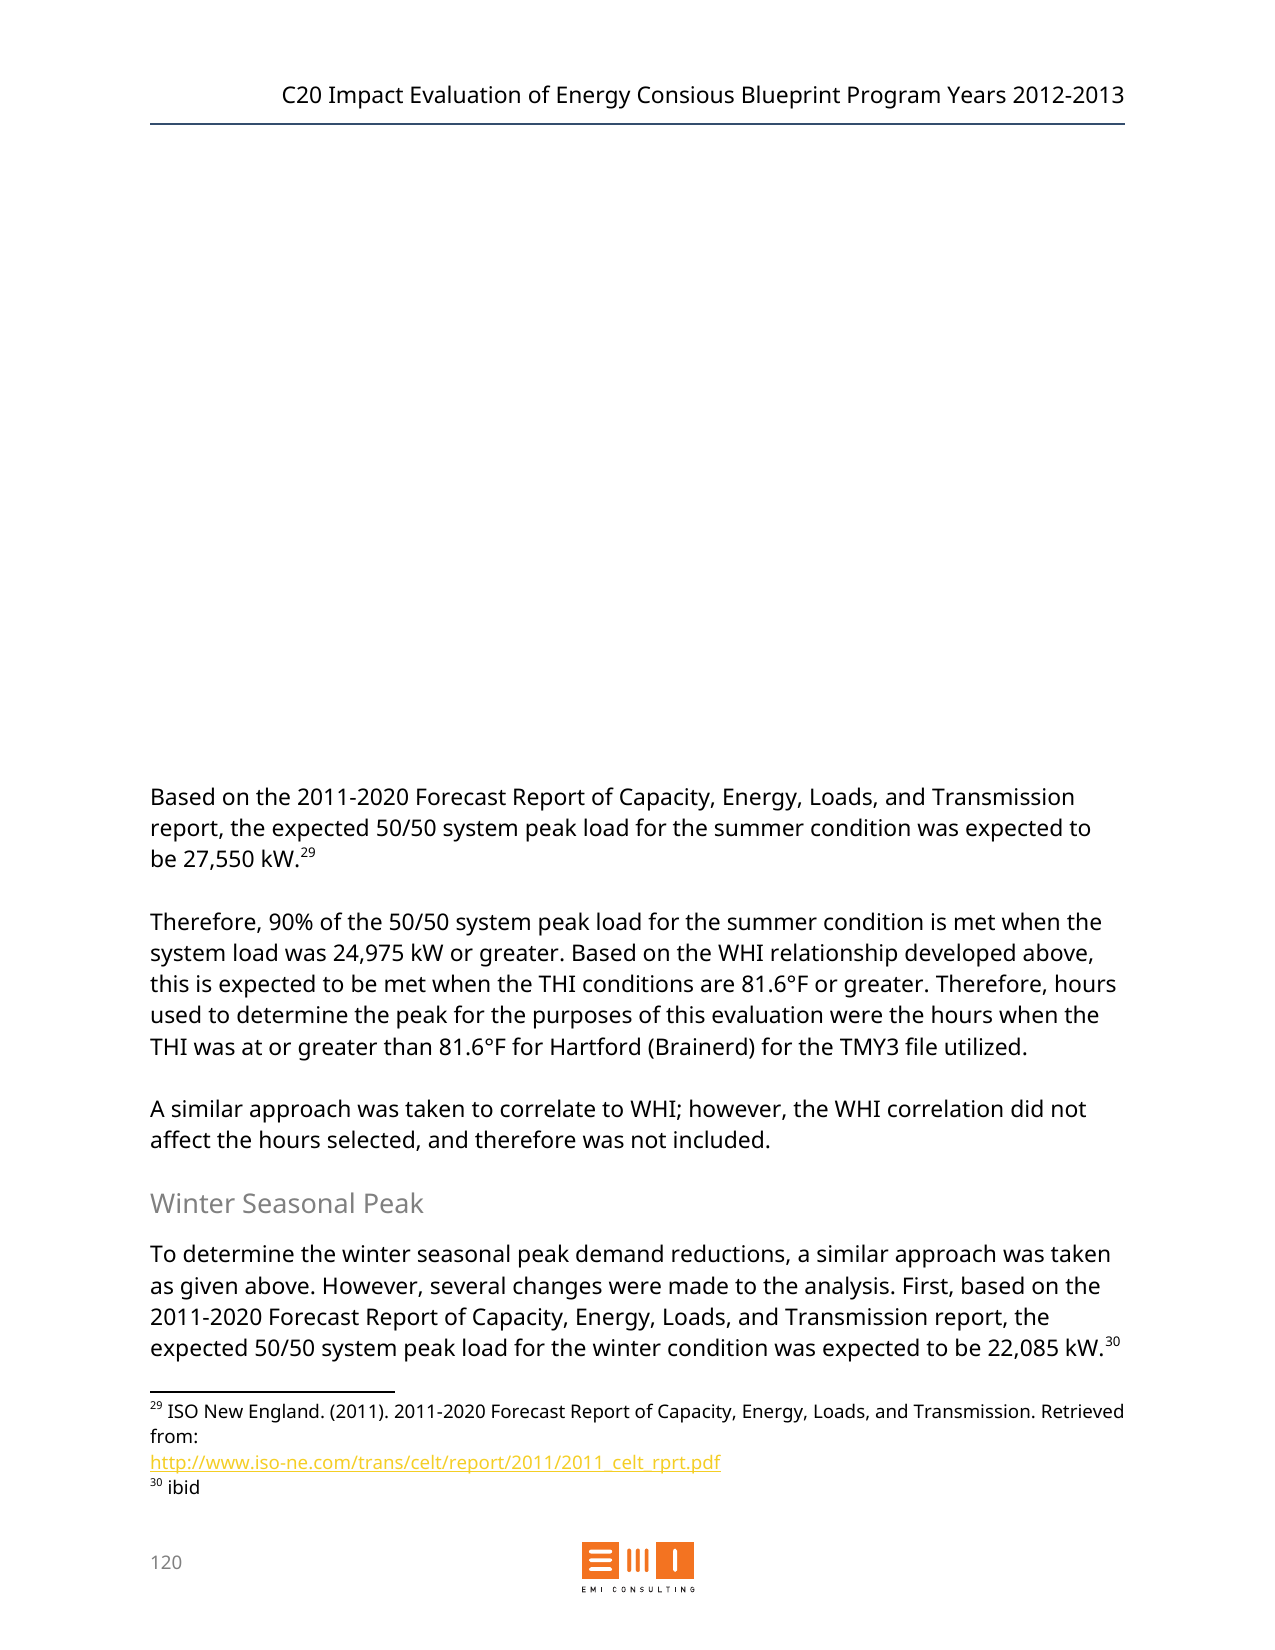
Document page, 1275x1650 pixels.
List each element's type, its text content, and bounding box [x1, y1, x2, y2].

text Therefore, 90% of the 50/50 system peak load for the summer condition is met when the system load was 24,975 kW or greater. Based on the WHI relationship developed above, this is expected to be met when the THI conditions are 81.6°F or greater. Therefore, hours used to determine the peak for the purposes of this evaluation were the hours when the THI was at or greater than 81.6°F for Hartford (Brainerd) for the TMY3 file utilized. [150, 906, 1125, 1062]
text Based on the 2011-2020 Forecast Report of Capacity, Energy, Loads, and Transmission report, the expected 50/50 system peak load for the summer condition was expected to be 27,550 kW. [150, 781, 1125, 874]
text A similar approach was taken to correlate to WHI; however, the WHI correlation did not affect the hours selected, and therefore was not included. [150, 1093, 1125, 1156]
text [150, 1238, 1125, 1363]
subtitle Winter Seasonal Peak [150, 1185, 1125, 1222]
